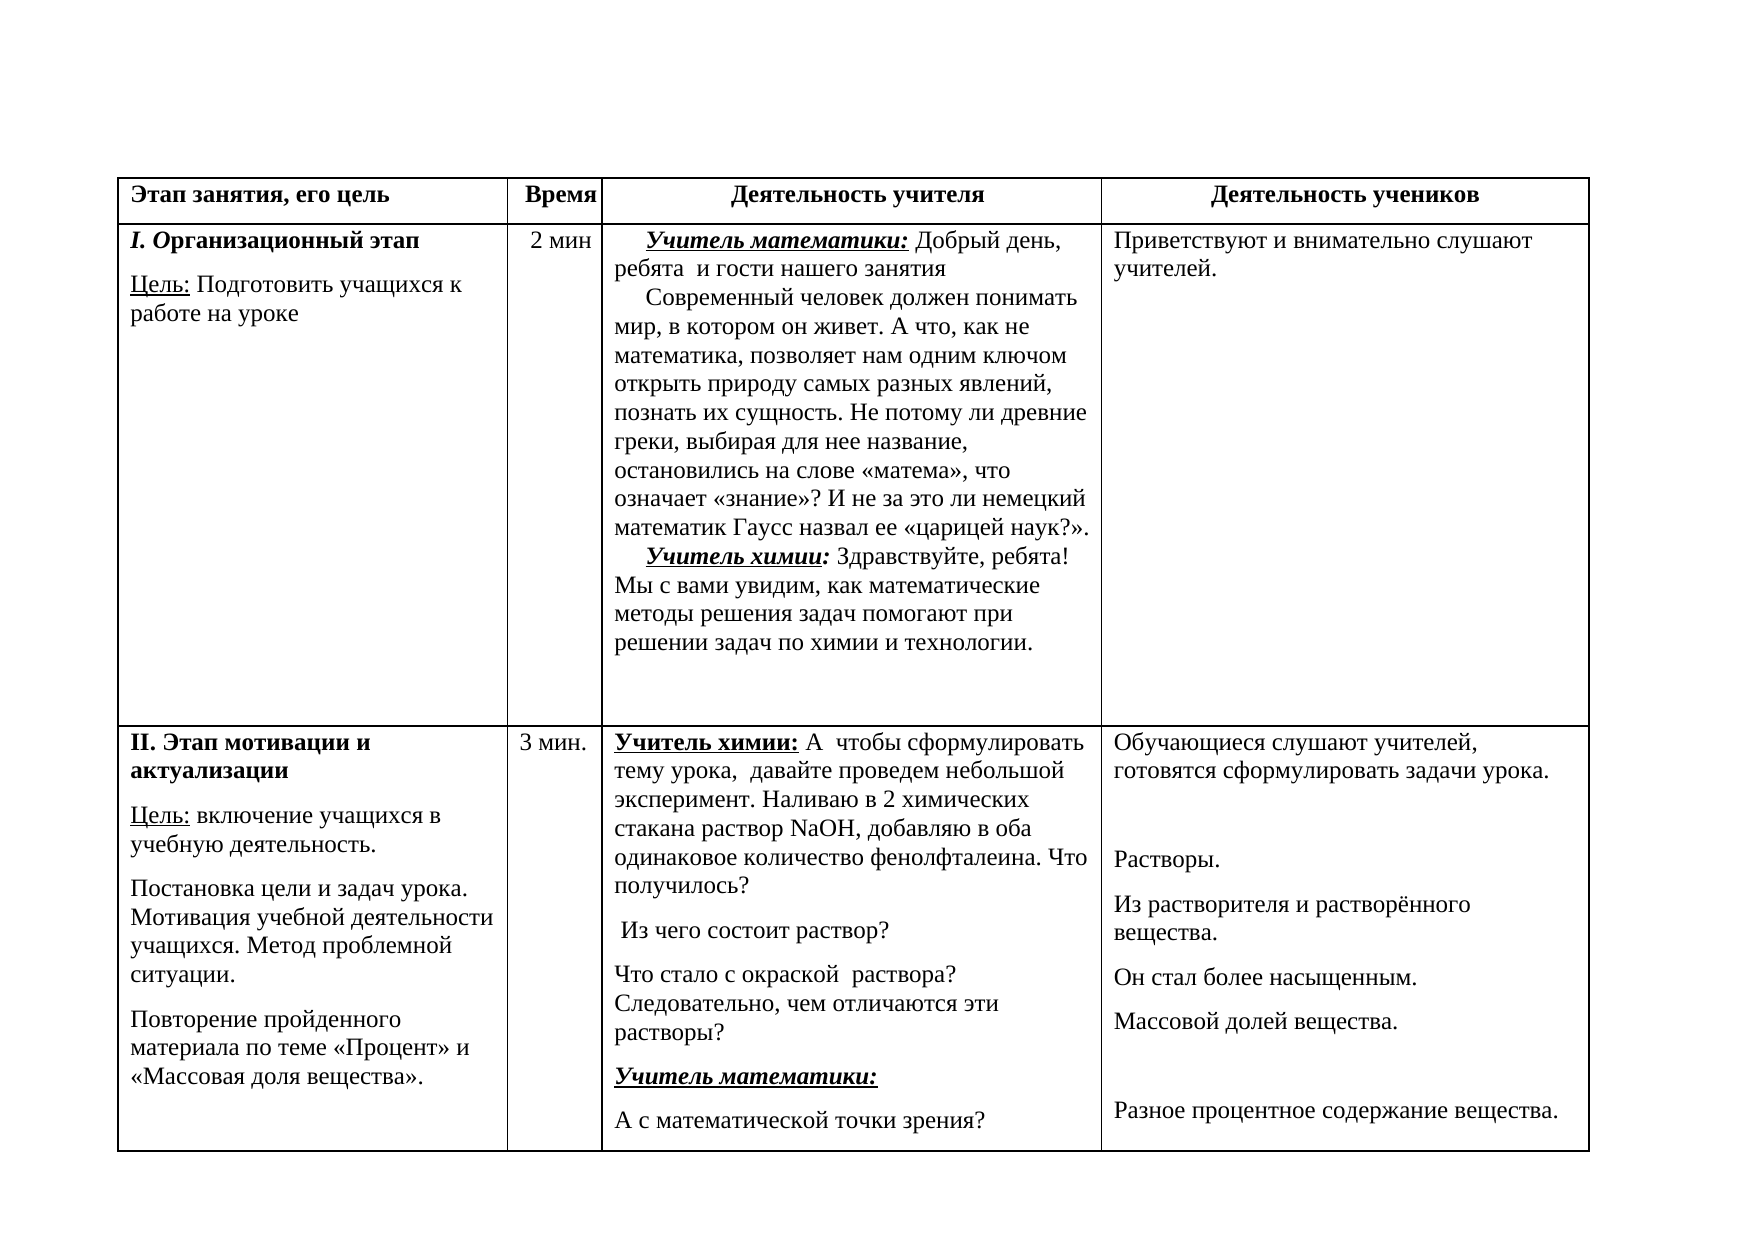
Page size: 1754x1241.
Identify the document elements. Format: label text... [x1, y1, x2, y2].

table_header Деятельность учителя [603, 179, 1101, 223]
table_cell 3 мин. [508, 727, 601, 1150]
table_cell Приветствуют и внимательно слушают учителей. [1102, 225, 1588, 725]
table_header Деятельность учеников [1102, 179, 1588, 223]
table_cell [1102, 727, 1588, 1150]
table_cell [119, 727, 507, 1150]
table_header Время [508, 179, 601, 223]
table_header Этап занятия, его цель [119, 179, 507, 223]
table_cell Учитель математики: Добрый день, ребята и гости нашего занятия Современный человек должен понимать мир, в котором он живет. А что, как не математика, позволяет нам одним ключом открыть природу самых разных явлений, познать их сущность. Не потому ли древние греки, выбирая для нее название, остановились на слове «матема», что означает «знание»? И не за это ли немецкий математик Гаусс назвал ее «царицей наук?». Учитель химии: Здравствуйте, ребята! Мы с вами увидим, как математические методы решения задач помогают при решении задач по химии и технологии. [603, 225, 1101, 725]
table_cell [603, 727, 1101, 1150]
table_cell I. Организационный этап Цель: Подготовить учащихся к работе на уроке [119, 225, 507, 725]
table_cell 2 мин [508, 225, 601, 725]
